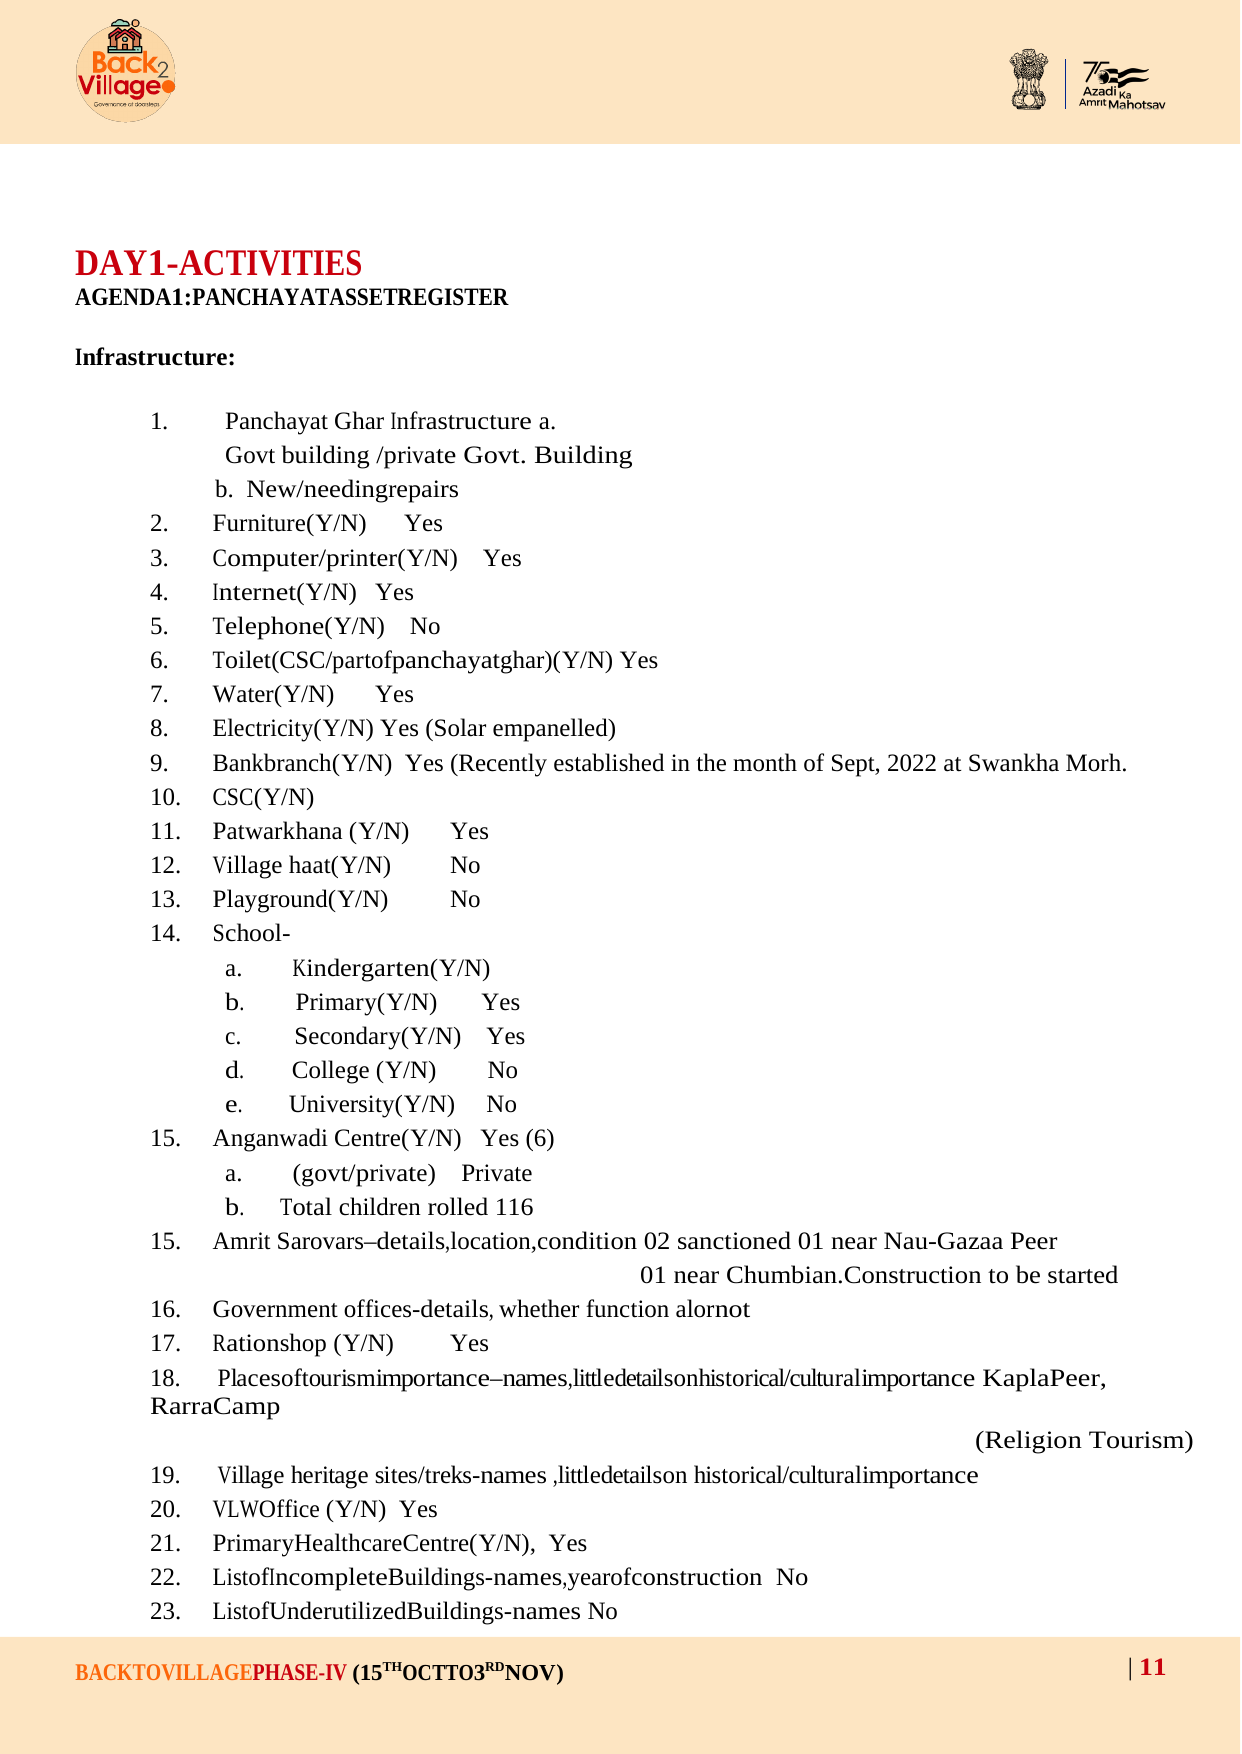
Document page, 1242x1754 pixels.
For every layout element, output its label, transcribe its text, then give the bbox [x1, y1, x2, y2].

text 23. ListofUnderutilizedBuildings-names No [150, 1596, 1242, 1625]
text 9. Bankbranch(Y/N) Yes (Recently established in the month of Sept, 2022 at Swankha Morh. [150, 748, 1242, 776]
text 8. Electricity(Y/N) Yes (Solar empanelled) [150, 713, 1242, 742]
text c. Secondary(Y/N) Yes [225, 1021, 1242, 1050]
text b. Primary(Y/N) Yes [225, 987, 1242, 1016]
text e. University(Y/N) No [225, 1089, 1242, 1118]
text 13. Playground(Y/N) No [150, 884, 1242, 913]
picture [74, 17, 177, 124]
text 20. VLWOffice (Y/N) Yes [150, 1494, 1242, 1523]
text 14. School- [150, 918, 1242, 947]
text 3. Computer/printer(Y/N) Yes [150, 543, 1242, 571]
text 11. Patwarkhana (Y/N) Yes [150, 816, 1242, 845]
text AGENDA1:PANCHAYATASSETREGISTER [75, 284, 1242, 311]
text b. Total children rolled 116 [225, 1192, 1242, 1221]
text 12. Village haat(Y/N) No [150, 850, 1242, 879]
text Infrastructure: [75, 342, 1242, 371]
text 2. Furniture(Y/N) Yes [150, 508, 1242, 537]
text 01 near Chumbian.Construction to be started [150, 1260, 1242, 1289]
text a. (govt/private) Private [225, 1158, 1242, 1186]
text 10. CSC(Y/N) [150, 782, 1242, 811]
text 16. Government offices-details, whether function alornot [150, 1294, 1242, 1323]
text 15. Amrit Sarovars–details,location,condition 02 sanctioned 01 near Nau-Gazaa Peer [150, 1226, 1242, 1255]
text 18. Placesoftourismimportance–names,littledetailsonhistorical/culturalimportance KaplaPeer, RarraCamp [150, 1363, 1242, 1420]
text 15. Anganwadi Centre(Y/N) Yes (6) [150, 1123, 1242, 1152]
text b. New/needingrepairs [215, 474, 1242, 503]
text 22. ListofIncompleteBuildings-names,yearofconstruction No [150, 1562, 1242, 1591]
text 21. PrimaryHealthcareCentre(Y/N), Yes [150, 1528, 1242, 1557]
picture [1007, 46, 1051, 112]
text 19. Village heritage sites/treks-names ,littledetailson historical/culturalimportance [150, 1460, 1242, 1488]
list Panchayat Ghar Infrastructure a. [150, 406, 635, 435]
text 7. Water(Y/N) Yes [150, 679, 1242, 708]
picture [1076, 56, 1168, 112]
text 5. Telephone(Y/N) No [150, 611, 1242, 640]
text DAY1-ACTIVITIES [75, 241, 1242, 284]
text 17. Rationshop (Y/N) Yes [150, 1328, 1242, 1357]
text a. Kindergarten(Y/N) [225, 953, 1242, 981]
text d. College (Y/N) No [225, 1055, 1242, 1084]
text (Religion Tourism) [150, 1426, 1242, 1454]
text 4. Internet(Y/N) Yes [150, 577, 1242, 606]
list Govt building /private Govt. Building [225, 440, 650, 469]
text 6. Toilet(CSC/partofpanchayatghar)(Y/N) Yes [150, 645, 1242, 674]
